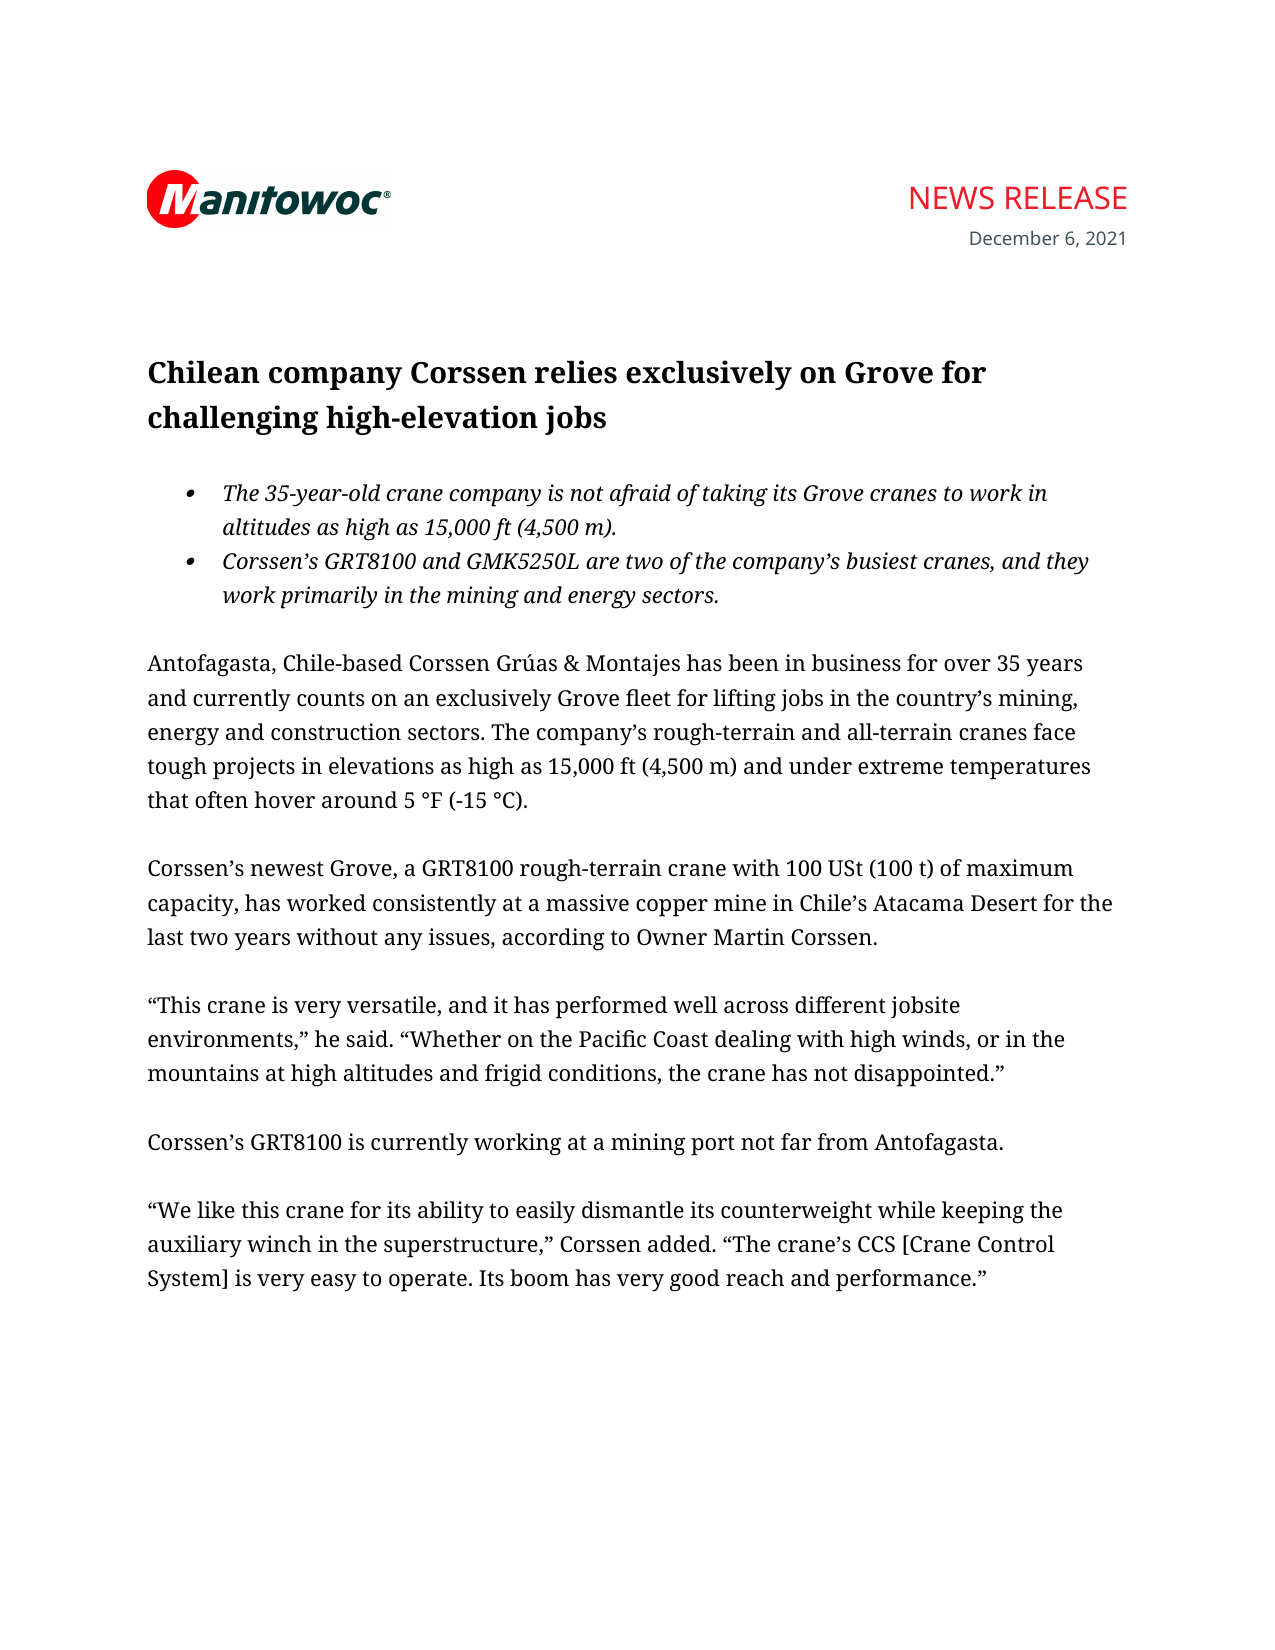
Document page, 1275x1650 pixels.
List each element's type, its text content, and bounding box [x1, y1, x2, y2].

text Antofagasta, Chile-based Corssen Grúas & Montajes has been in business for over 35 years and currently counts on an exclusively Grove fleet for lifting jobs in the country’s mining, energy and construction sectors. The company’s rough-terrain and all-terrain cranes face tough projects in elevations as high as 15,000 ft (4,500 m) and under extreme temperatures that often hover around 5 °F (-15 °C). [147, 648, 1128, 815]
text Corssen’s newest Grove, a GRT8100 rough-terrain crane with 100 USt (100 t) of maximum capacity, has worked consistently at a massive copper mine in Chile’s Atacama Desert for the last two years without any issues, according to Owner Martin Corssen. [147, 853, 1128, 952]
list The 35-year-old crane company is not afraid of taking its Grove cranes to work in altitudes as high as 15,000 ft (4,500 m). [184, 478, 1128, 542]
text Chilean company Corssen relies exclusively on Grove for challenging high-elevation jobs [147, 352, 1128, 437]
picture [147, 170, 391, 228]
list Corssen’s GRT8100 and GMK5250L are two of the company’s busiest cranes, and they work primarily in the mining and energy sectors. [184, 546, 1128, 610]
text December 6, 2021 [147, 225, 1128, 251]
text Corssen’s GRT8100 is currently working at a mining port not far from Antofagasta. [147, 1127, 1128, 1157]
text NEWS RELEASE [391, 176, 1128, 219]
text “We like this crane for its ability to easily dismantle its counterweight while keeping the auxiliary winch in the superstructure,” Corssen added. “The crane’s CCS [Crane Control System] is very easy to operate. Its boom has very good reach and performance.” [147, 1195, 1128, 1293]
text “This crane is very versatile, and it has performed well across different jobsite environments,” he said. “Whether on the Pacific Coast dealing with high winds, or in the mountains at high altitudes and frigid conditions, the crane has not disappointed.” [147, 990, 1128, 1088]
